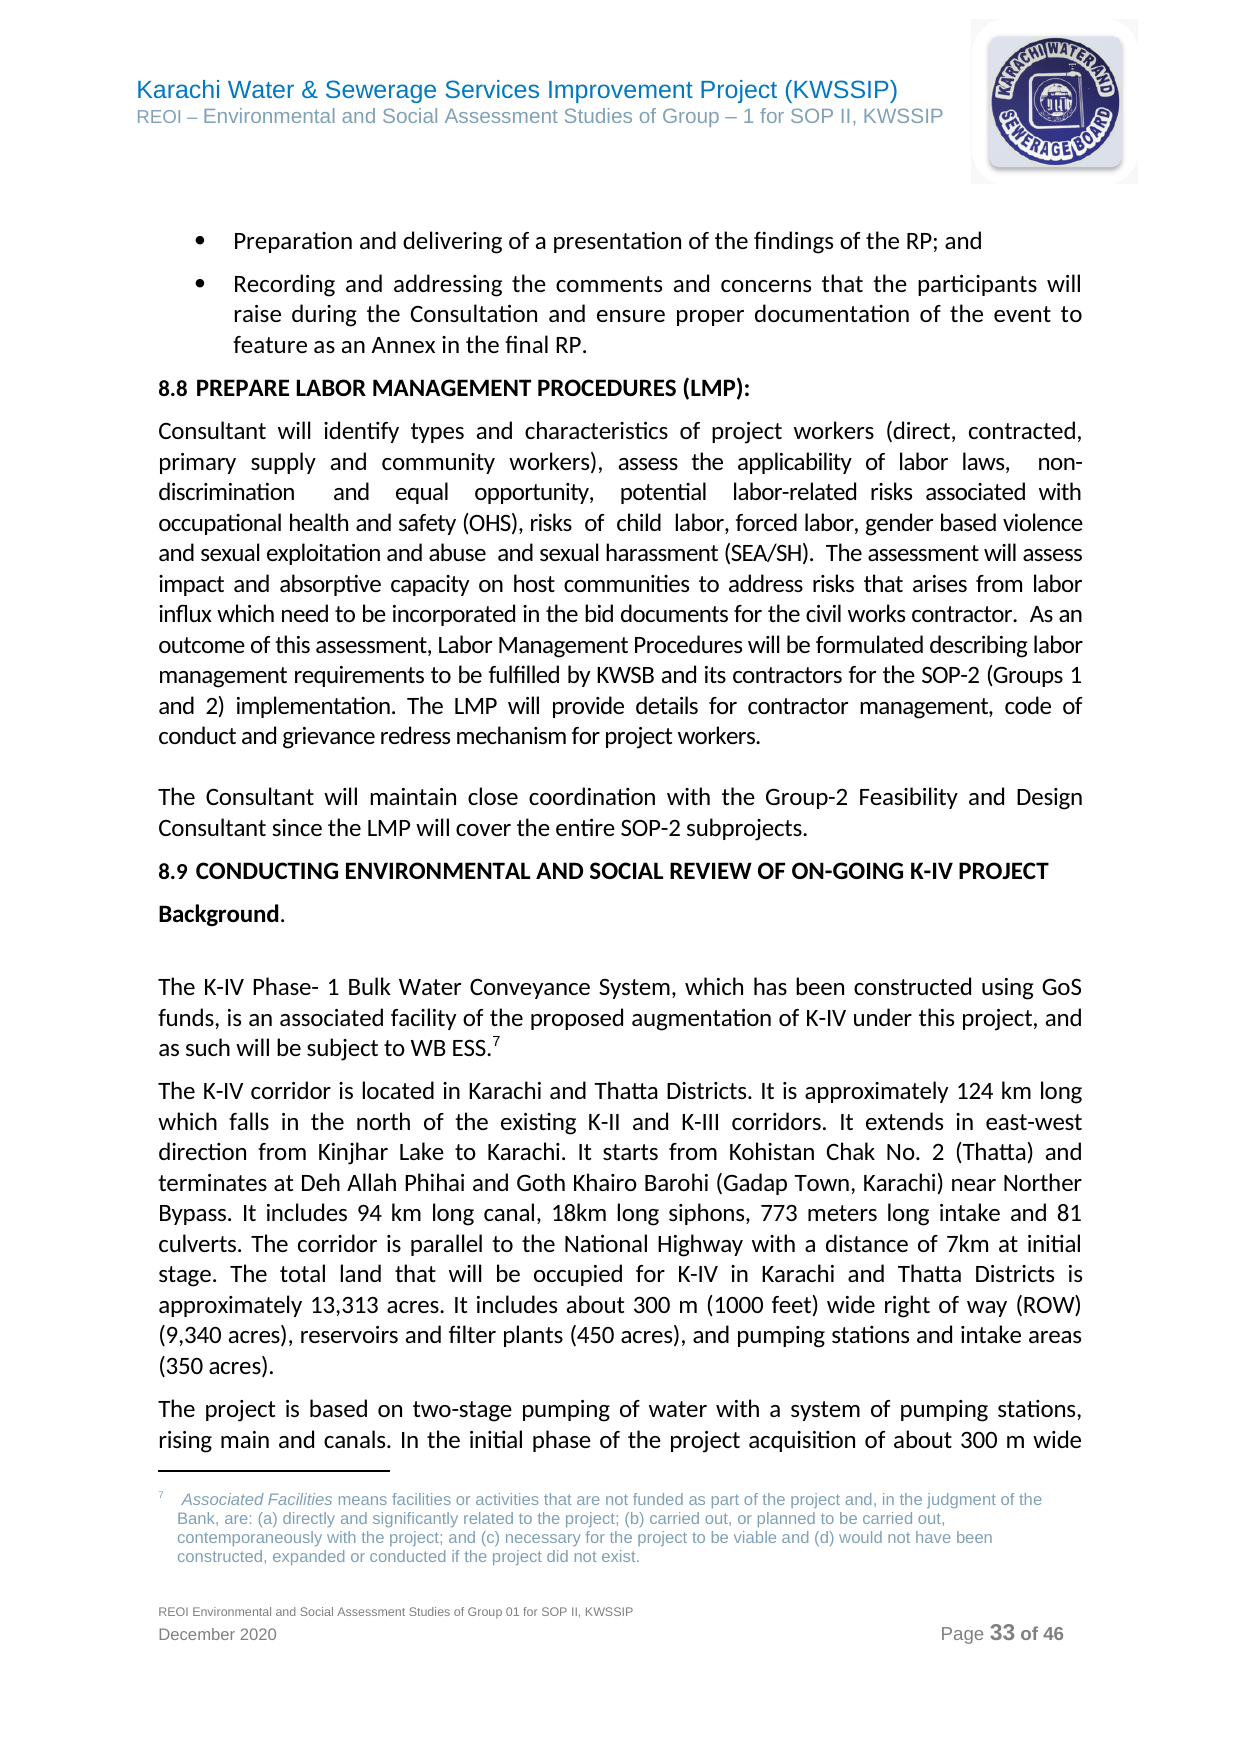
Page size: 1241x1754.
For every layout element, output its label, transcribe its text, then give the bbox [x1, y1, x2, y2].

text The Consultant will maintain close coordination with the Group-2 Feasibility and Design Consultant since the LMP will cover the entire SOP-2 subprojects. [158, 781, 1083, 842]
picture [970, 19, 1138, 184]
list CONDUCTING ENVIRONMENTAL AND SOCIAL REVIEW OF ON-GOING K-IV PROJECT [158, 855, 1083, 885]
text Preparation and delivering of a presentation of the findings of the RP; and [196, 225, 1083, 256]
text The K-IV Phase- 1 Bulk Water Conveyance System, which has been constructed using GoS funds, is an associated facility of the proposed augmentation of K-IV under this project, and as such will be subject to WB ESS. [158, 971, 1083, 1063]
text The K-IV corridor is located in Karachi and Thatta Districts. It is approximately 124 km long which falls in the north of the existing K-II and K-III corridors. It extends in east-west direction from Kinjhar Lake to Karachi. It starts from Kohistan Chak No. 2 (Thatta) and terminates at Deh Allah Phihai and Goth Khairo Barohi (Gadap Town, Karachi) near Norther Bypass. It includes 94 km long canal, 18km long siphons, 773 meters long intake and 81 culverts. The corridor is parallel to the National Highway with a distance of 7km at initial stage. The total land that will be occupied for K-IV in Karachi and Thatta Districts is approximately 13,313 acres. It includes about 300 m (1000 feet) wide right of way (ROW) (9,340 acres), reservoirs and filter plants (450 acres), and pumping stations and intake areas (350 acres). [158, 1076, 1083, 1381]
text Background. [158, 898, 1083, 928]
text Recording and addressing the comments and concerns that the participants will raise during the Consultation and ensure proper documentation of the event to feature as an Annex in the final RP. [196, 268, 1083, 359]
list PREPARE LABOR MANAGEMENT PROCEDURES (LMP): [158, 372, 1083, 403]
text Consultant will identify types and characteristics of project workers (direct, contracted, primary supply and community workers), assess the applicability of labor laws, non-discrimination and equal opportunity, potential labor-related risks associated with occupational health and safety (OHS), risks of child labor, forced labor, gender based violence and sexual exploitation and abuse and sexual harassment (SEA/SH). The assessment will assess impact and absorptive capacity on host communities to address risks that arises from labor influx which need to be incorporated in the bid documents for the civil works contractor. As an outcome of this assessment, Labor Management Procedures will be formulated describing labor management requirements to be fulfilled by KWSB and its contractors for the SOP-2 (Groups 1 and 2) implementation. The LMP will provide details for contractor management, code of conduct and grievance redress mechanism for project workers. [158, 415, 1083, 751]
